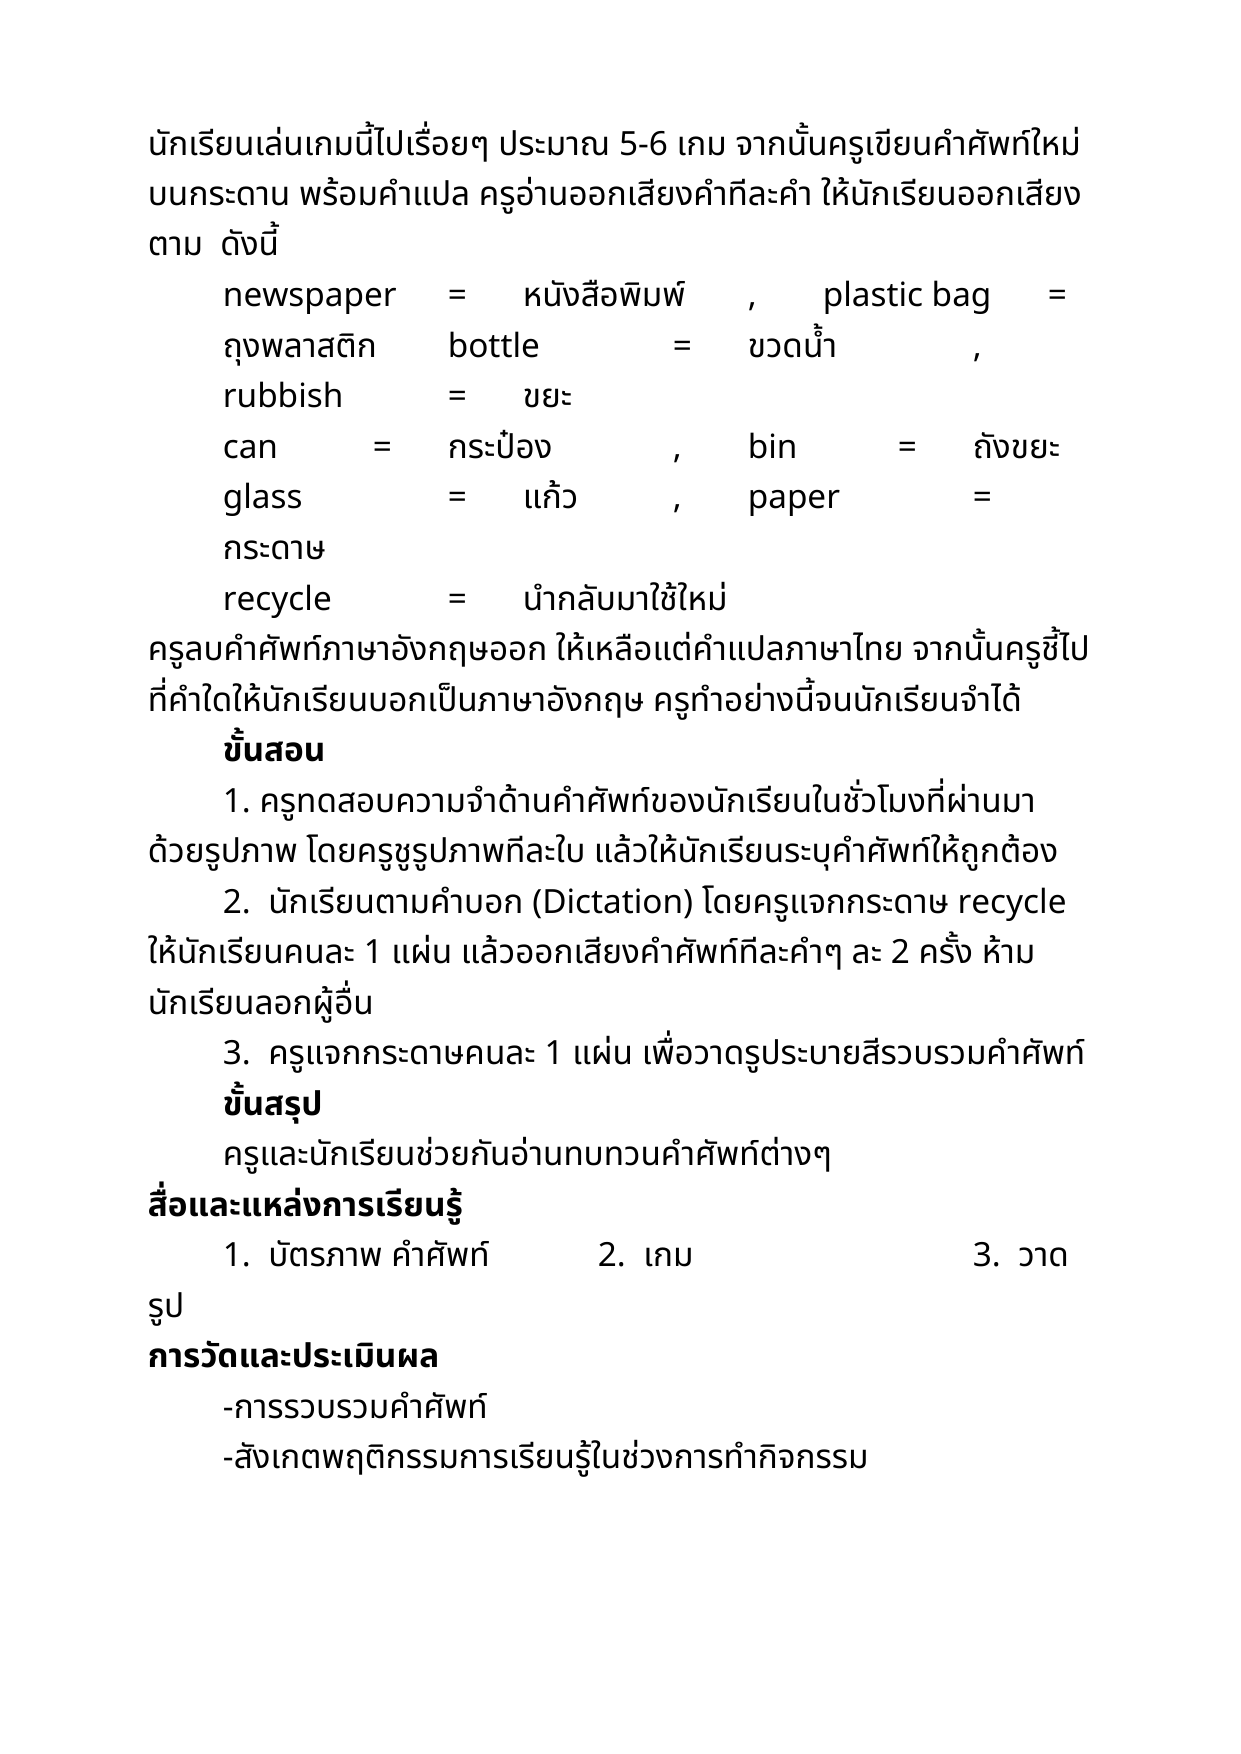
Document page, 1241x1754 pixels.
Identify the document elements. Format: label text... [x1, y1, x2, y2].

text recycle = นำกลับมาใช้ใหม่ [148, 574, 1092, 625]
text newspaper = หนังสือพิมพ์ , plastic bag = ถุงพลาสติก bottle = ขวดน้ำ , rubbish = ขยะ [148, 271, 1092, 423]
text ครูและนักเรียนช่วยกันอ่านทบทวนคำศัพท์ต่างๆ [148, 1130, 1092, 1181]
text 1. บัตรภาพ คำศัพท์ 2. เกม 3. วาดรูป [148, 1231, 1092, 1332]
text -การรวบรวมคำศัพท์ [148, 1382, 1092, 1433]
text 3. ครูแจกกระดาษคนละ 1 แผ่น เพื่อวาดรูประบายสีรวบรวมคำศัพท์ [148, 1029, 1092, 1080]
text สื่อและแหล่งการเรียนรู้ [148, 1181, 1092, 1231]
text ขั้นสอน [148, 726, 1092, 776]
text -สังเกตพฤติกรรมการเรียนรู้ในช่วงการทำกิจกรรม [148, 1433, 1092, 1484]
text ครูลบคำศัพท์ภาษาอังกฤษออก ให้เหลือแต่คำแปลภาษาไทย จากนั้นครูชี้ไปที่คำใดให้นักเรียนบอกเป็นภาษาอังกฤษ ครูทำอย่างนี้จนนักเรียนจำได้ [148, 625, 1092, 726]
text 1. ครูทดสอบความจำด้านคำศัพท์ของนักเรียนในชั่วโมงที่ผ่านมา ด้วยรูปภาพ โดยครูชูรูปภาพทีละใบ แล้วให้นักเรียนระบุคำศัพท์ให้ถูกต้อง [148, 776, 1092, 877]
text 2. นักเรียนตามคำบอก (Dictation) โดยครูแจกกระดาษ recycle ให้นักเรียนคนละ 1 แผ่น แล้วออกเสียงคำศัพท์ทีละคำๆ ละ 2 ครั้ง ห้ามนักเรียนลอกผู้อื่น [148, 877, 1092, 1029]
text การวัดและประเมินผล [148, 1332, 1092, 1382]
text ขั้นสรุป [148, 1080, 1092, 1130]
text can = กระป๋อง , bin = ถังขยะ [148, 423, 1092, 473]
text glass = แก้ว , paper = กระดาษ [148, 473, 1092, 574]
text นักเรียนเล่นเกมนี้ไปเรื่อยๆ ประมาณ 5-6 เกม จากนั้นครูเขียนคำศัพท์ใหม่บนกระดาน พร้อมคำแปล ครูอ่านออกเสียงคำทีละคำ ให้นักเรียนออกเสียงตาม ดังนี้ [148, 119, 1092, 271]
